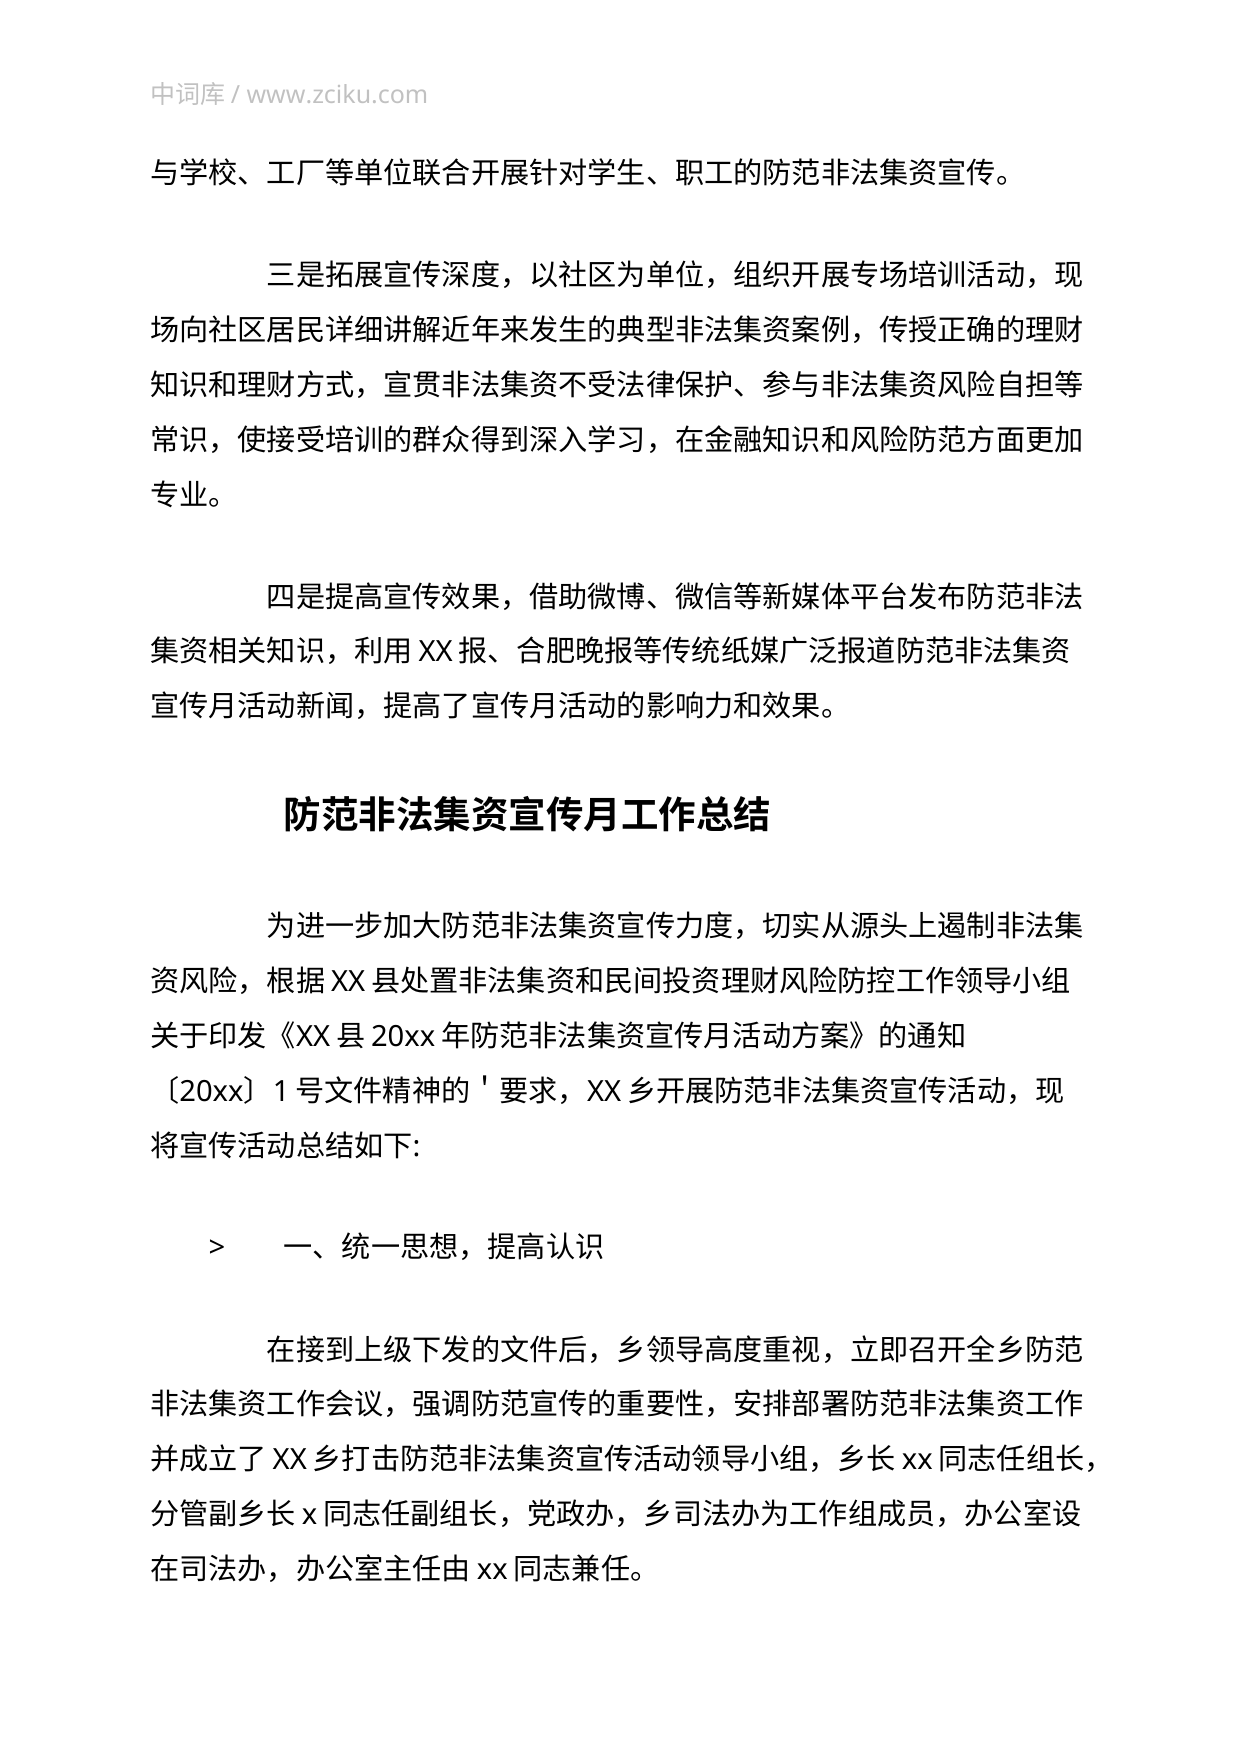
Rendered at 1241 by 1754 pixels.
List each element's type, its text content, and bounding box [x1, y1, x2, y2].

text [150, 150, 1090, 192]
text 三是拓展宣传深度，以社区为单位，组织开展专场培训活动，现场向社区居民详细讲解近年来发生的典型非法集资案例，传授正确的理财知识和理财方式，宣贯非法集资不受法律保护、参与非法集资风险自担等常识，使接受培训的群众得到深入学习，在金融知识和风险防范方面更加专业。 [150, 252, 1090, 514]
text > 一、统一思想，提高认识 [150, 1224, 1090, 1266]
text 四是提高宣传效果，借助微博、微信等新媒体平台发布防范非法集资相关知识，利用XX报、合肥晚报等传统纸媒广泛报道防范非法集资宣传月活动新闻，提高了宣传月活动的影响力和效果。 [150, 573, 1090, 725]
text 防范非法集资宣传月工作总结 [150, 785, 1090, 839]
text 为进一步加大防范非法集资宣传力度，切实从源头上遏制非法集资风险，根据XX县处置非法集资和民间投资理财风险防控工作领导小组关于印发《XX县20xx年防范非法集资宣传月活动方案》的通知〔20xx〕1号文件精神的＇要求，XX乡开展防范非法集资宣传活动，现将宣传活动总结如下: [150, 902, 1090, 1164]
text 在接到上级下发的文件后，乡领导高度重视，立即召开全乡防范非法集资工作会议，强调防范宣传的重要性，安排部署防范非法集资工作并成立了XX乡打击防范非法集资宣传活动领导小组，乡长xx同志任组长，分管副乡长x同志任副组长，党政办，乡司法办为工作组成员，办公室设在司法办，办公室主任由xx同志兼任。 [150, 1326, 1090, 1588]
